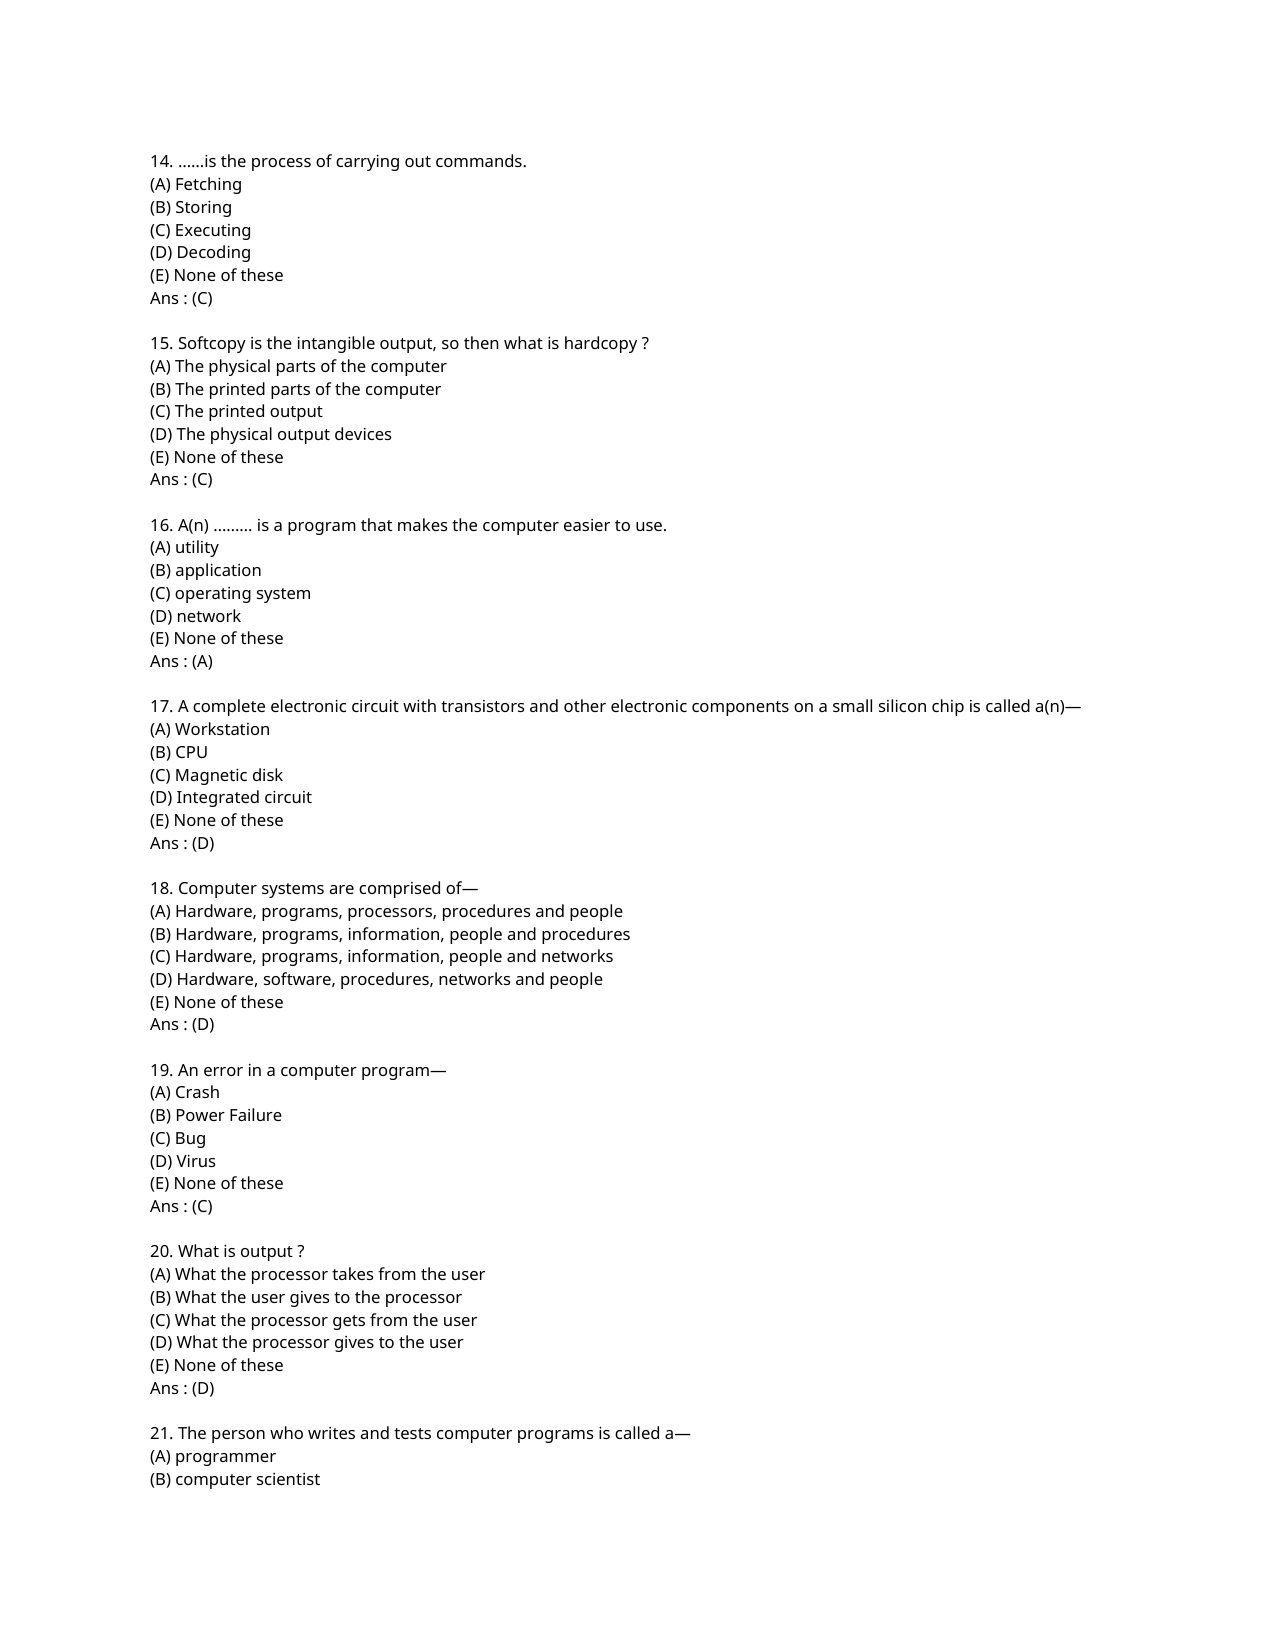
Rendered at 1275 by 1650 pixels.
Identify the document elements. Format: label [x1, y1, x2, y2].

text [150, 150, 1125, 1490]
